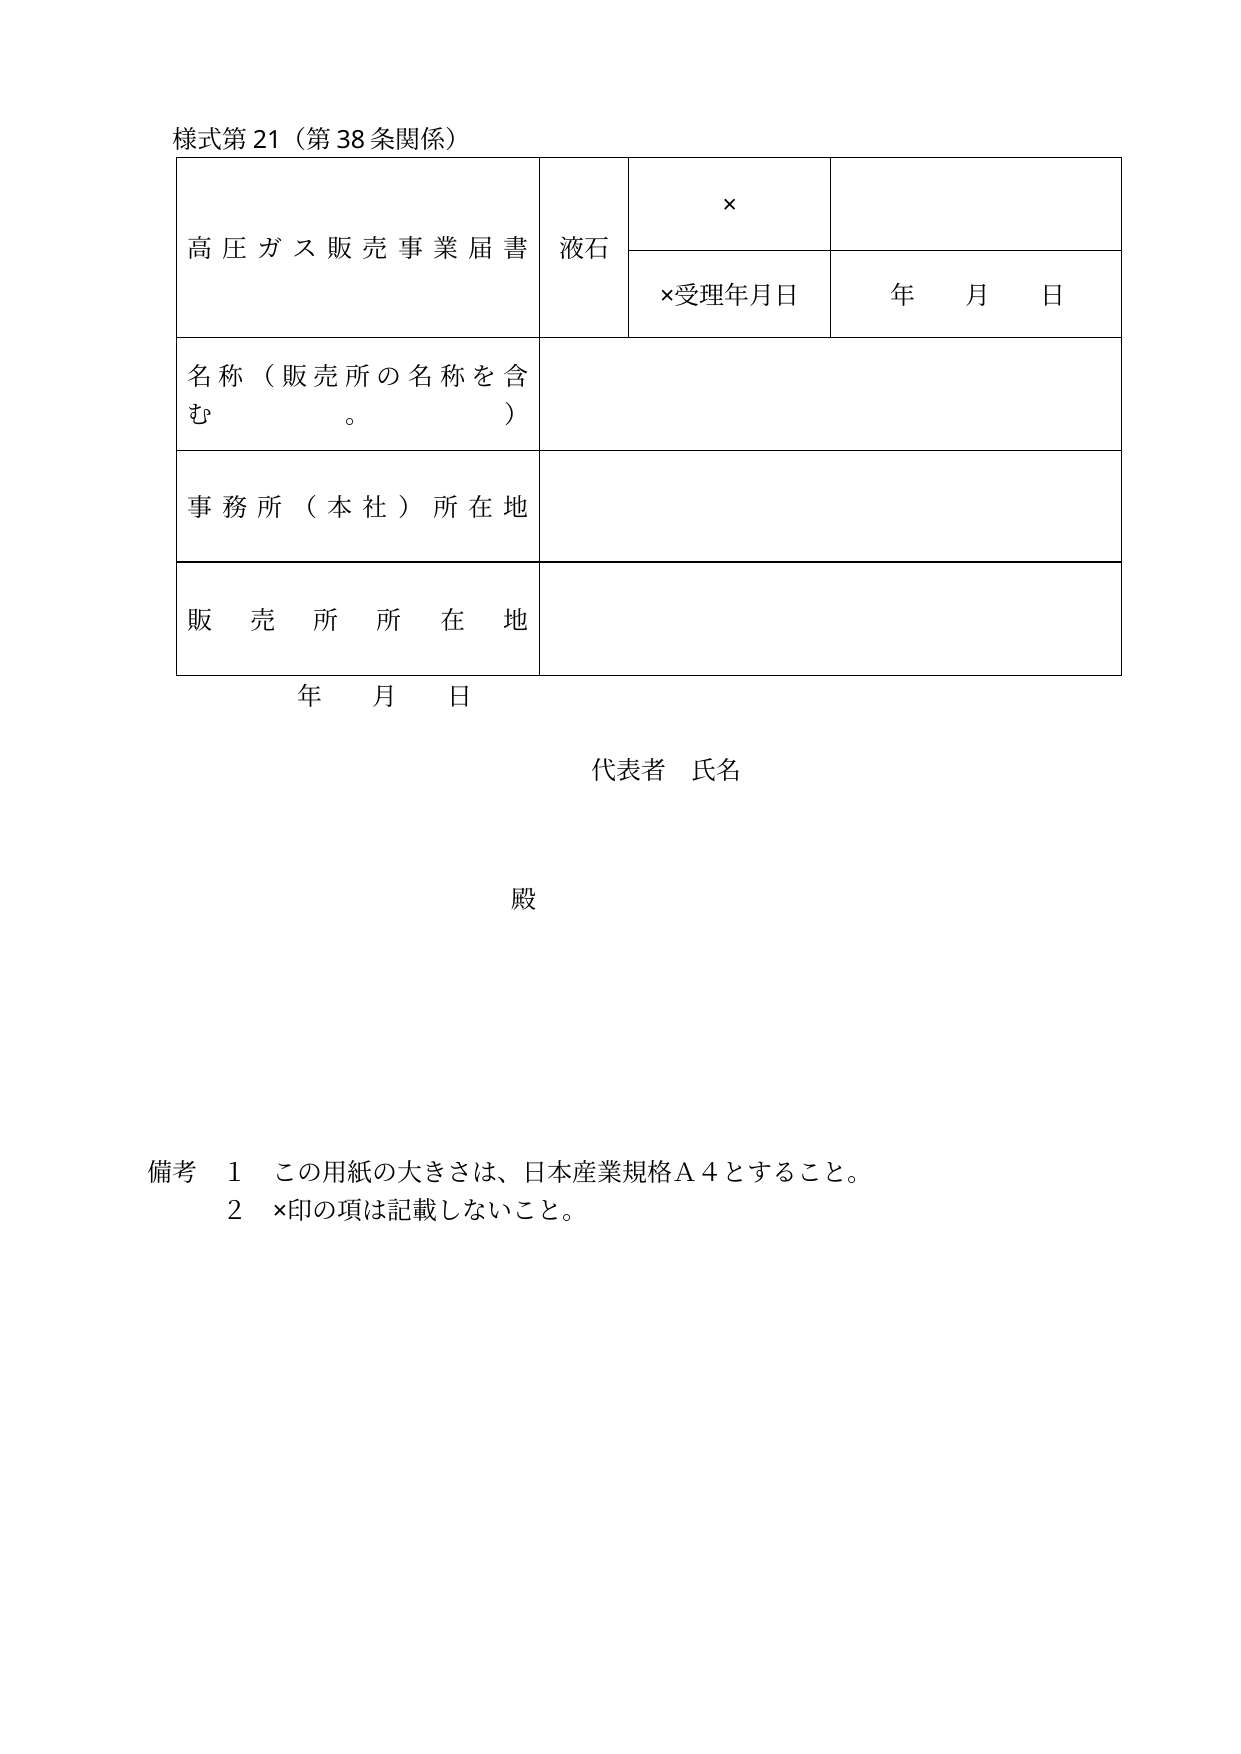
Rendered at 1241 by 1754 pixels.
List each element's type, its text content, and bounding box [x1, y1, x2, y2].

table_cell 販売所所在地 [177, 563, 539, 675]
text 備考 １ この用紙の大きさは、日本産業規格Ａ４とすること。 [148, 1152, 1122, 1190]
table_cell [540, 451, 1121, 561]
table_cell 名称（販売所の名称を含む。） [177, 338, 539, 450]
table_header × [629, 158, 830, 250]
text 様式第21（第38条関係） [148, 119, 1122, 157]
text 代表者 氏名 [502, 749, 1122, 787]
table_header 高圧ガス販売事業届書 [177, 158, 539, 337]
table_cell 年 月 日 [831, 251, 1121, 337]
text 殿 [236, 878, 1122, 916]
text 年 月 日 [148, 676, 1122, 714]
table_cell [540, 338, 1121, 450]
table_header 液石 [540, 158, 628, 337]
table_cell 事務所（本社）所在地 [177, 451, 539, 561]
table_header [831, 158, 1121, 250]
text ２ ×印の項は記載しないこと。 [148, 1190, 1122, 1228]
table_cell [540, 563, 1121, 675]
table_cell ×受理年月日 [629, 251, 830, 337]
